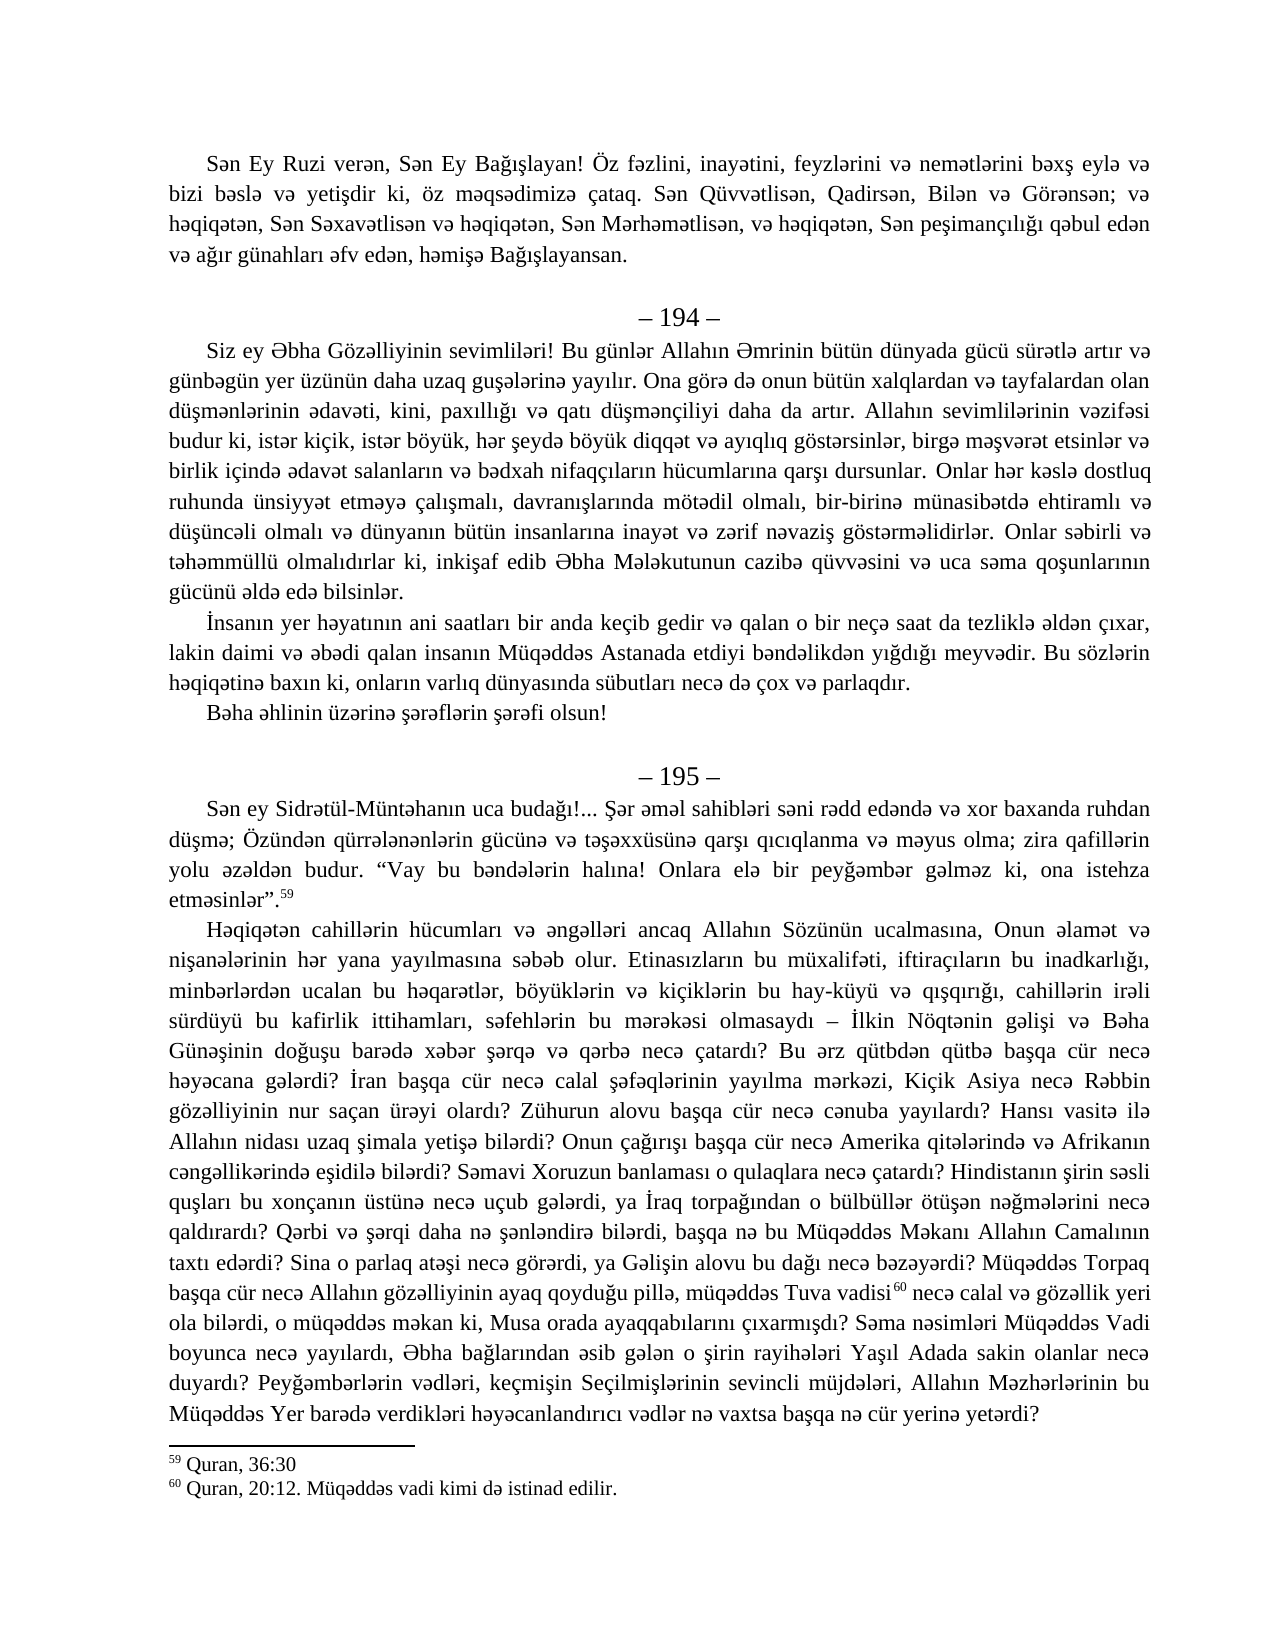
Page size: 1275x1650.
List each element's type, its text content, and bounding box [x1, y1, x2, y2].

text Sən ey Sidrətül-Müntəhanın uca budağı!... Şər əməl sahibləri səni rədd edəndə və xor baxanda ruhdan düşmə; Özündən qürrələnənlərin gücünə və təşəxxüsünə qarşı qıcıqlanma və məyus olma; zira qafillərin yolu əzəldən budur. “Vay bu bəndələrin halına! Onlara elə bir peyğəmbər gəlməz ki, ona istehza etməsinlər”. [169, 795, 1152, 912]
text Sən Ey Ruzi verən, Sən Ey Bağışlayan! Öz fəzlini, inayətini, feyzlərini və nemətlərini bəxş eylə və bizi bəslə və yetişdir ki, öz məqsədimizə çataq. Sən Qüvvətlisən, Qadirsən, Bilən və Görənsən; və həqiqətən, Sən Səxavətlisən və həqiqətən, Sən Mərhəmətlisən, və həqiqətən, Sən peşimançılığı qəbul edən və ağır günahları əfv edən, həmişə Bağışlayansan. [169, 150, 1152, 267]
text İnsanın yer həyatının ani saatları bir anda keçib gedir və qalan o bir neçə saat da tezliklə əldən çıxar, lakin daimi və əbədi qalan insanın Müqəddəs Astanada etdiyi bəndəlikdən yığdığı meyvədir. Bu sözlərin həqiqətinə baxın ki, onların varlıq dünyasında sübutları necə də çox və parlaqdır. [169, 609, 1152, 695]
text Həqiqətən cahillərin hücumları və əngəlləri ancaq Allahın Sözünün ucalmasına, Onun əlamət və nişanələrinin hər yana yayılmasına səbəb olur. Etinasızların bu müxalifəti, iftiraçıların bu inadkarlığı, minbərlərdən ucalan bu həqarətlər, böyüklərin və kiçiklərin bu hay-küyü və qışqırığı, cahillərin irəli sürdüyü bu kafirlik ittihamları, səfehlərin bu mərəkəsi olmasaydı – İlkin Nöqtənin gəlişi və Bəha Günəşinin doğuşu barədə xəbər şərqə və qərbə necə çatardı? Bu ərz qütbdən qütbə başqa cür necə həyəcana gələrdi? İran başqa cür necə calal şəfəqlərinin yayılma mərkəzi, Kiçik Asiya necə Rəbbin gözəlliyinin nur saçan ürəyi olardı? Zühurun alovu başqa cür necə cənuba yayılardı? Hansı vasitə ilə Allahın nidası uzaq şimala yetişə bilərdi? Onun çağırışı başqa cür necə Amerika qitələrində və Afrikanın cəngəllikərində eşidilə bilərdi? Səmavi Xoruzun banlaması o qulaqlara necə çatardı? Hindistanın şirin səsli quşları bu xonçanın üstünə necə uçub gələrdi, ya İraq torpağından o bülbüllər ötüşən nəğmələrini necə qaldırardı? Qərbi və şərqi daha nə şənləndirə bilərdi, başqa nə bu Müqəddəs Məkanı Allahın Camalının taxtı edərdi? Sina o parlaq atəşi necə görərdi, ya Gəlişin alovu bu dağı necə bəzəyərdi? Müqəddəs Torpaq başqa cür necə Allahın gözəlliyinin ayaq qoyduğu pillə, müqəddəs Tuva vadisi necə calal və gözəllik yeri ola bilərdi, o müqəddəs məkan ki, Musa orada ayaqqabılarını çıxarmışdı? Səma nəsimləri Müqəddəs Vadi boyunca necə yayılardı, Əbha bağlarından əsib gələn o şirin rayihələri Yaşıl Adada sakin olanlar necə duyardı? Peyğəmbərlərin vədləri, keçmişin Seçilmişlərinin sevincli müjdələri, Allahın Məzhərlərinin bu Müqəddəs Yer barədə verdikləri həyəcanlandırıcı vədlər nə vaxtsa başqa nə cür yerinə yetərdi? [169, 916, 1152, 1426]
text – 195 – [169, 760, 1152, 791]
text – 194 – [169, 301, 1152, 332]
text Siz ey Əbha Gözəlliyinin sevimliləri! Bu günlər Allahın Əmrinin bütün dünyada gücü sürətlə artır və günbəgün yer üzünün daha uzaq guşələrinə yayılır. Ona görə də onun bütün xalqlardan və tayfalardan olan düşmənlərinin ədavəti, kini, paxıllığı və qatı düşmənçiliyi daha da artır. Allahın sevimlilərinin vəzifəsi budur ki, istər kiçik, istər böyük, hər şeydə böyük diqqət və ayıqlıq göstərsinlər, birgə məşvərət etsinlər və birlik içində ədavət salanların və bədxah nifaqçıların hücumlarına qarşı dursunlar. Onlar hər kəslə dostluq ruhunda ünsiyyət etməyə çalışmalı, davranışlarında mötədil olmalı, bir-birinə münasibətdə ehtiramlı və düşüncəli olmalı və dünyanın bütün insanlarına inayət və zərif nəvaziş göstərməlidirlər. Onlar səbirli və təhəmmüllü olmalıdırlar ki, inkişaf edib Əbha Mələkutunun cazibə qüvvəsini və uca səma qoşunlarının gücünü əldə edə bilsinlər. [169, 337, 1152, 605]
text Bəha əhlinin üzərinə şərəflərin şərəfi olsun! [169, 699, 1152, 726]
